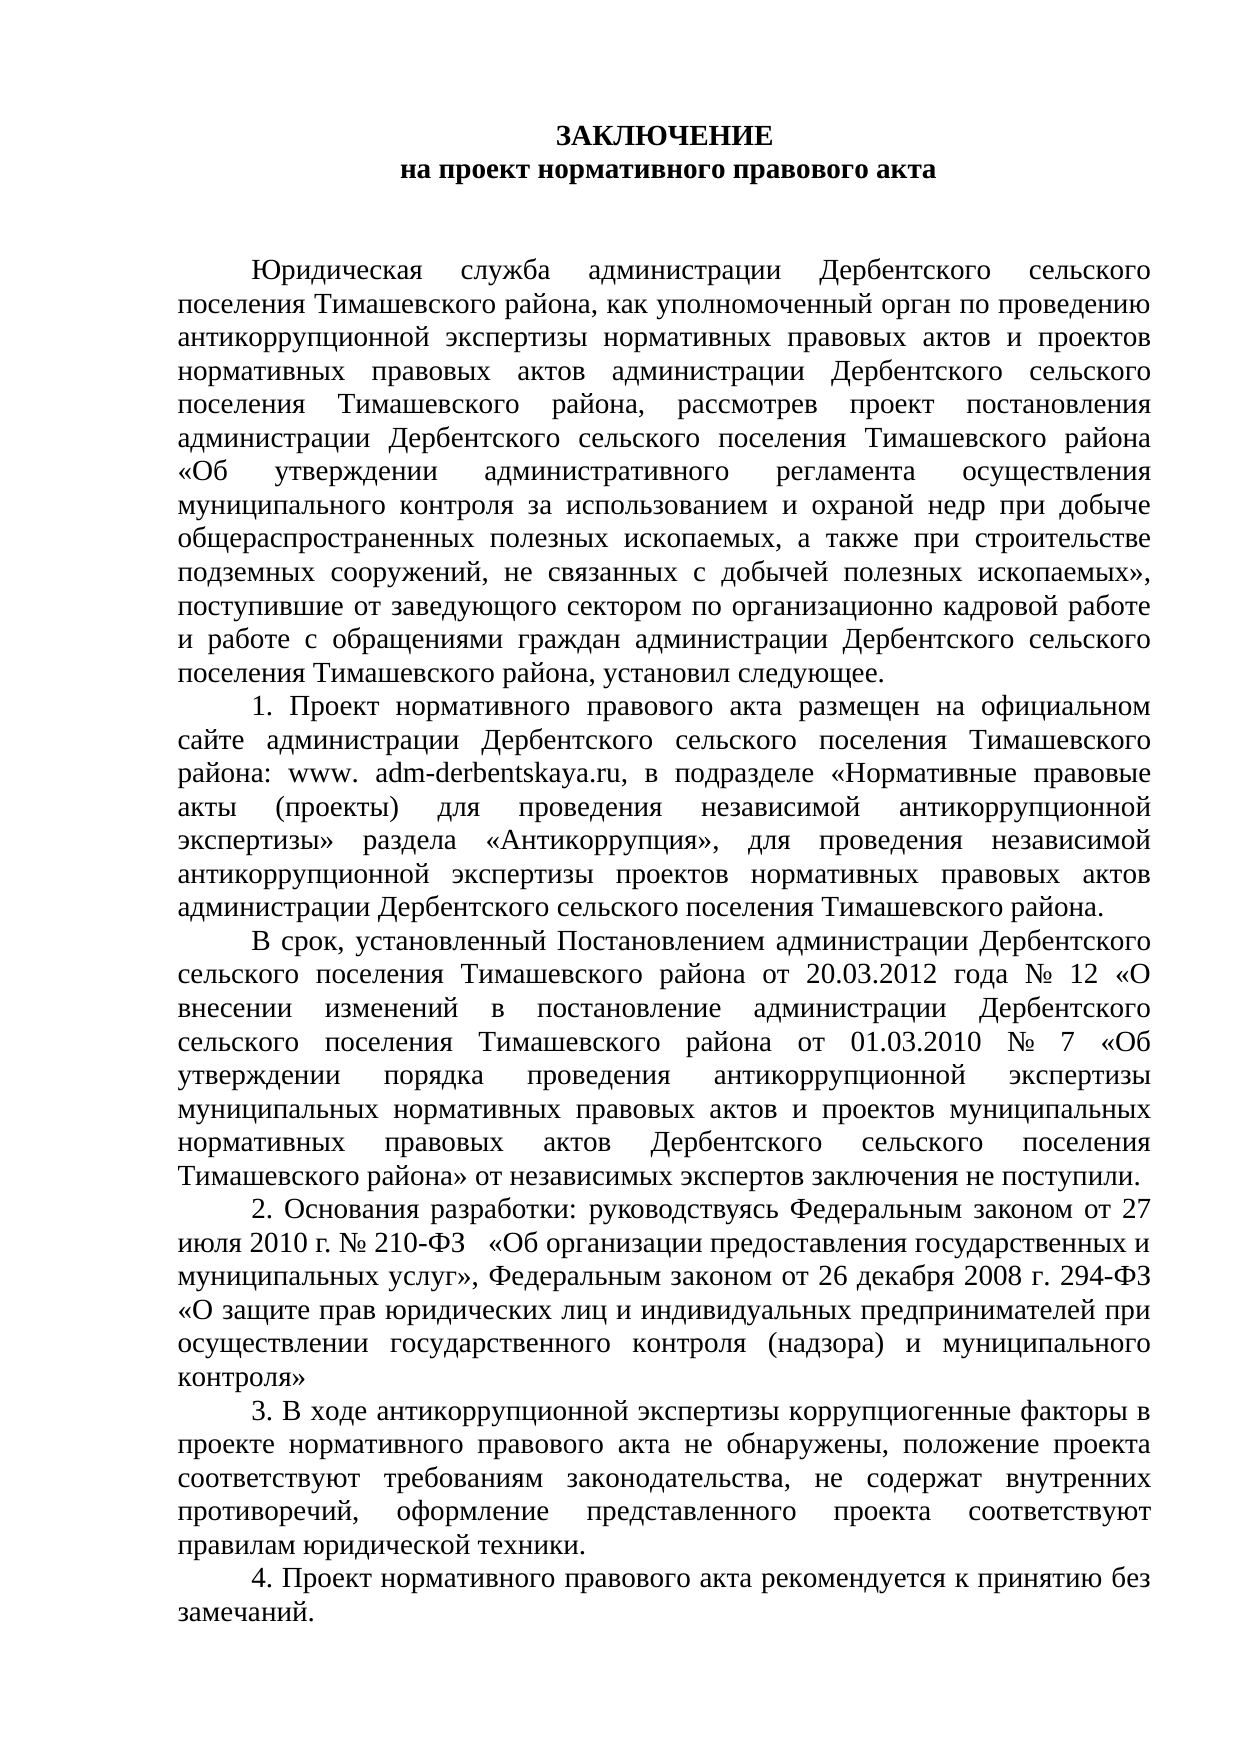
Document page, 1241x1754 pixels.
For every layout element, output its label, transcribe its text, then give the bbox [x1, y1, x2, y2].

list 1. Проект нормативного правового акта размещен на официальном сайте администрации Дербентского сельского поселения Тимашевского района: www. adm-derbentskaya.ru, в подразделе «Нормативные правовые акты (проекты) для проведения независимой антикоррупционной экспертизы» раздела «Антикоррупция», для проведения независимой антикоррупционной экспертизы проектов нормативных правовых актов администрации Дербентского сельского поселения Тимашевского района. [177, 688, 1152, 923]
text В срок, установленный Постановлением администрации Дербентского сельского поселения Тимашевского района от 20.03.2012 года № 12 «О внесении изменений в постановление администрации Дербентского сельского поселения Тимашевского района от 01.03.2010 № 7 «Об утверждении порядка проведения антикоррупционной экспертизы муниципальных нормативных правовых актов и проектов муниципальных нормативных правовых актов Дербентского сельского поселения Тимашевского района» от независимых экспертов заключения не поступили. [177, 923, 1152, 1191]
text ЗАКЛЮЧЕНИЕ [177, 118, 1152, 152]
text 2. Основания разработки: руководствуясь Федеральным законом от 27 июля 2010 г. № 210-ФЗ «Об организации предоставления государственных и муниципальных услуг», Федеральным законом от 26 декабря 2008 г. 294-ФЗ «О защите прав юридических лиц и индивидуальных предпринимателей при осуществлении государственного контроля (надзора) и муниципального контроля» [177, 1191, 1152, 1393]
text на проект нормативного правового акта [177, 152, 1152, 185]
text 4. Проект нормативного правового акта рекомендуется к принятию без замечаний. [177, 1560, 1152, 1627]
text 3. В ходе антикоррупционной экспертизы коррупциогенные факторы в проекте нормативного правового акта не обнаружены, положение проекта соответствуют требованиям законодательства, не содержат внутренних противоречий, оформление представленного проекта соответствуют правилам юридической техники. [177, 1393, 1152, 1560]
text Юридическая служба администрации Дербентского сельского поселения Тимашевского района, как уполномоченный орган по проведению антикоррупционной экспертизы нормативных правовых актов и проектов нормативных правовых актов администрации Дербентского сельского поселения Тимашевского района, рассмотрев проект постановления администрации Дербентского сельского поселения Тимашевского района «Об утверждении административного регламента осуществления муниципального контроля за использованием и охраной недр при добыче общераспространенных полезных ископаемых, а также при строительстве подземных сооружений, не связанных с добычей полезных ископаемых», поступившие от заведующого сектором по организационно кадровой работе и работе с обращениями граждан администрации Дербентского сельского поселения Тимашевского района, установил следующее. [177, 252, 1152, 688]
